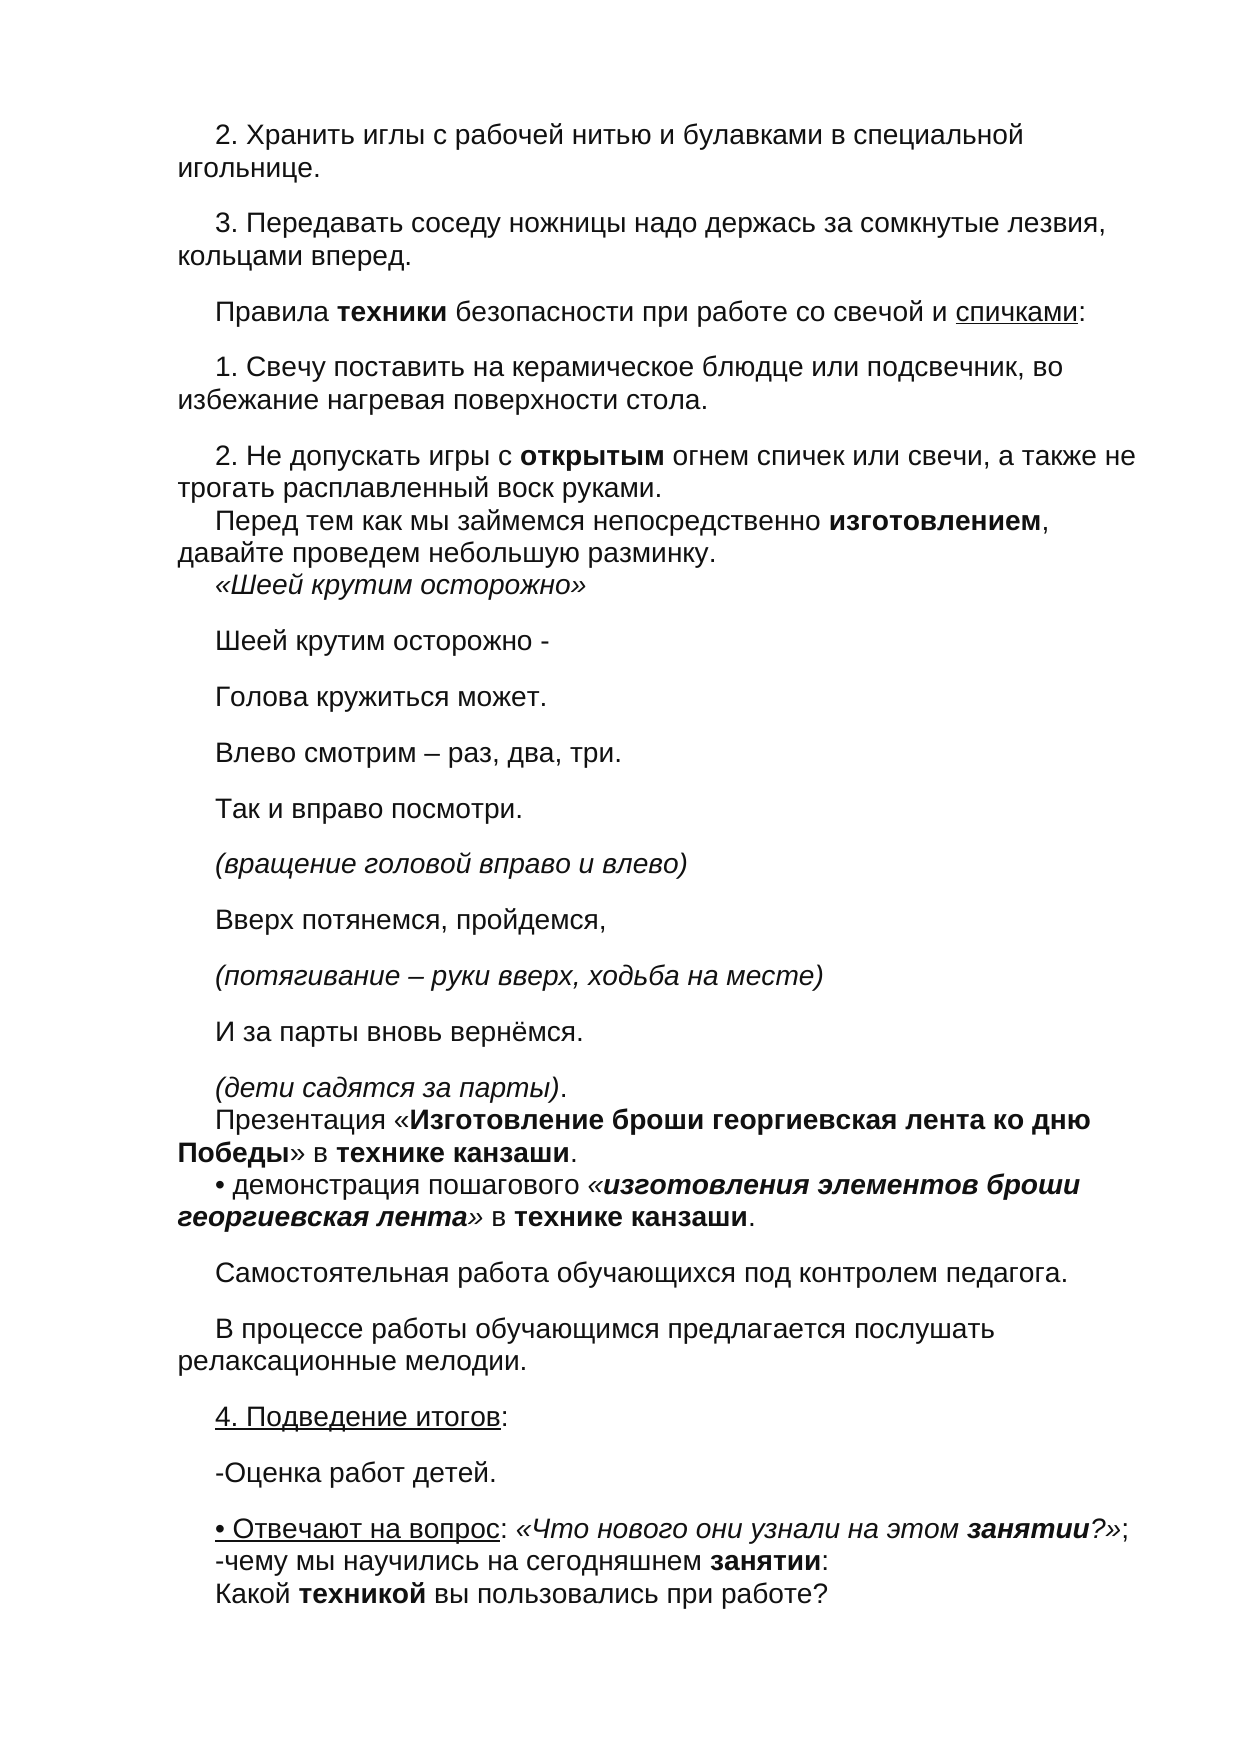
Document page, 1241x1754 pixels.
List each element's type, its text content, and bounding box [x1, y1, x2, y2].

text (дети садятся за парты). [177, 1071, 1152, 1103]
text Презентация «Изготовление броши георгиевская лента ко дню Победы» в технике канзаши. [177, 1103, 1152, 1168]
text (потягивание – руки вверх, ходьба на месте) [177, 959, 1152, 991]
text (вращение головой вправо и влево) [177, 847, 1152, 880]
text Вверх потянемся, пройдемся, [177, 903, 1152, 936]
text И за парты вновь вернёмся. [177, 1015, 1152, 1047]
text Правила техники безопасности при работе со свечой и спичками: [177, 294, 1152, 327]
text 3. Передавать соседу ножницы надо держась за сомкнутые лезвия, кольцами вперед. [177, 206, 1152, 271]
text Шеей крутим осторожно - [177, 624, 1152, 656]
text 4. Подведение итогов: [177, 1400, 1152, 1433]
text 2. Не допускать игры с открытым огнем спичек или свечи, а также не трогать расплавленный воск руками. [177, 439, 1152, 503]
text -чему мы научились на сегодняшнем занятии: [177, 1544, 1152, 1577]
text • Отвечают на вопрос: «Что нового они узнали на этом занятии?»; [177, 1512, 1152, 1544]
text «Шеей крутим осторожно» [177, 568, 1152, 601]
text 1. Свечу поставить на керамическое блюдце или подсвечник, во избежание нагревая поверхности стола. [177, 350, 1152, 415]
text Влево смотрим – раз, два, три. [177, 736, 1152, 768]
text В процессе работы обучающимся предлагается послушать релаксационные мелодии. [177, 1312, 1152, 1377]
text • демонстрация пошагового «изготовления элементов броши георгиевская лента» в технике канзаши. [177, 1168, 1152, 1233]
text Так и вправо посмотри. [177, 792, 1152, 824]
text Голова кружиться может. [177, 680, 1152, 712]
text Перед тем как мы займемся непосредственно изготовлением, давайте проведем небольшую разминку. [177, 503, 1152, 568]
text -Оценка работ детей. [177, 1456, 1152, 1488]
text 2. Хранить иглы с рабочей нитью и булавками в специальной игольнице. [177, 118, 1152, 183]
text Какой техникой вы пользовались при работе? [177, 1577, 1152, 1609]
text Самостоятельная работа обучающихся под контролем педагога. [177, 1256, 1152, 1288]
